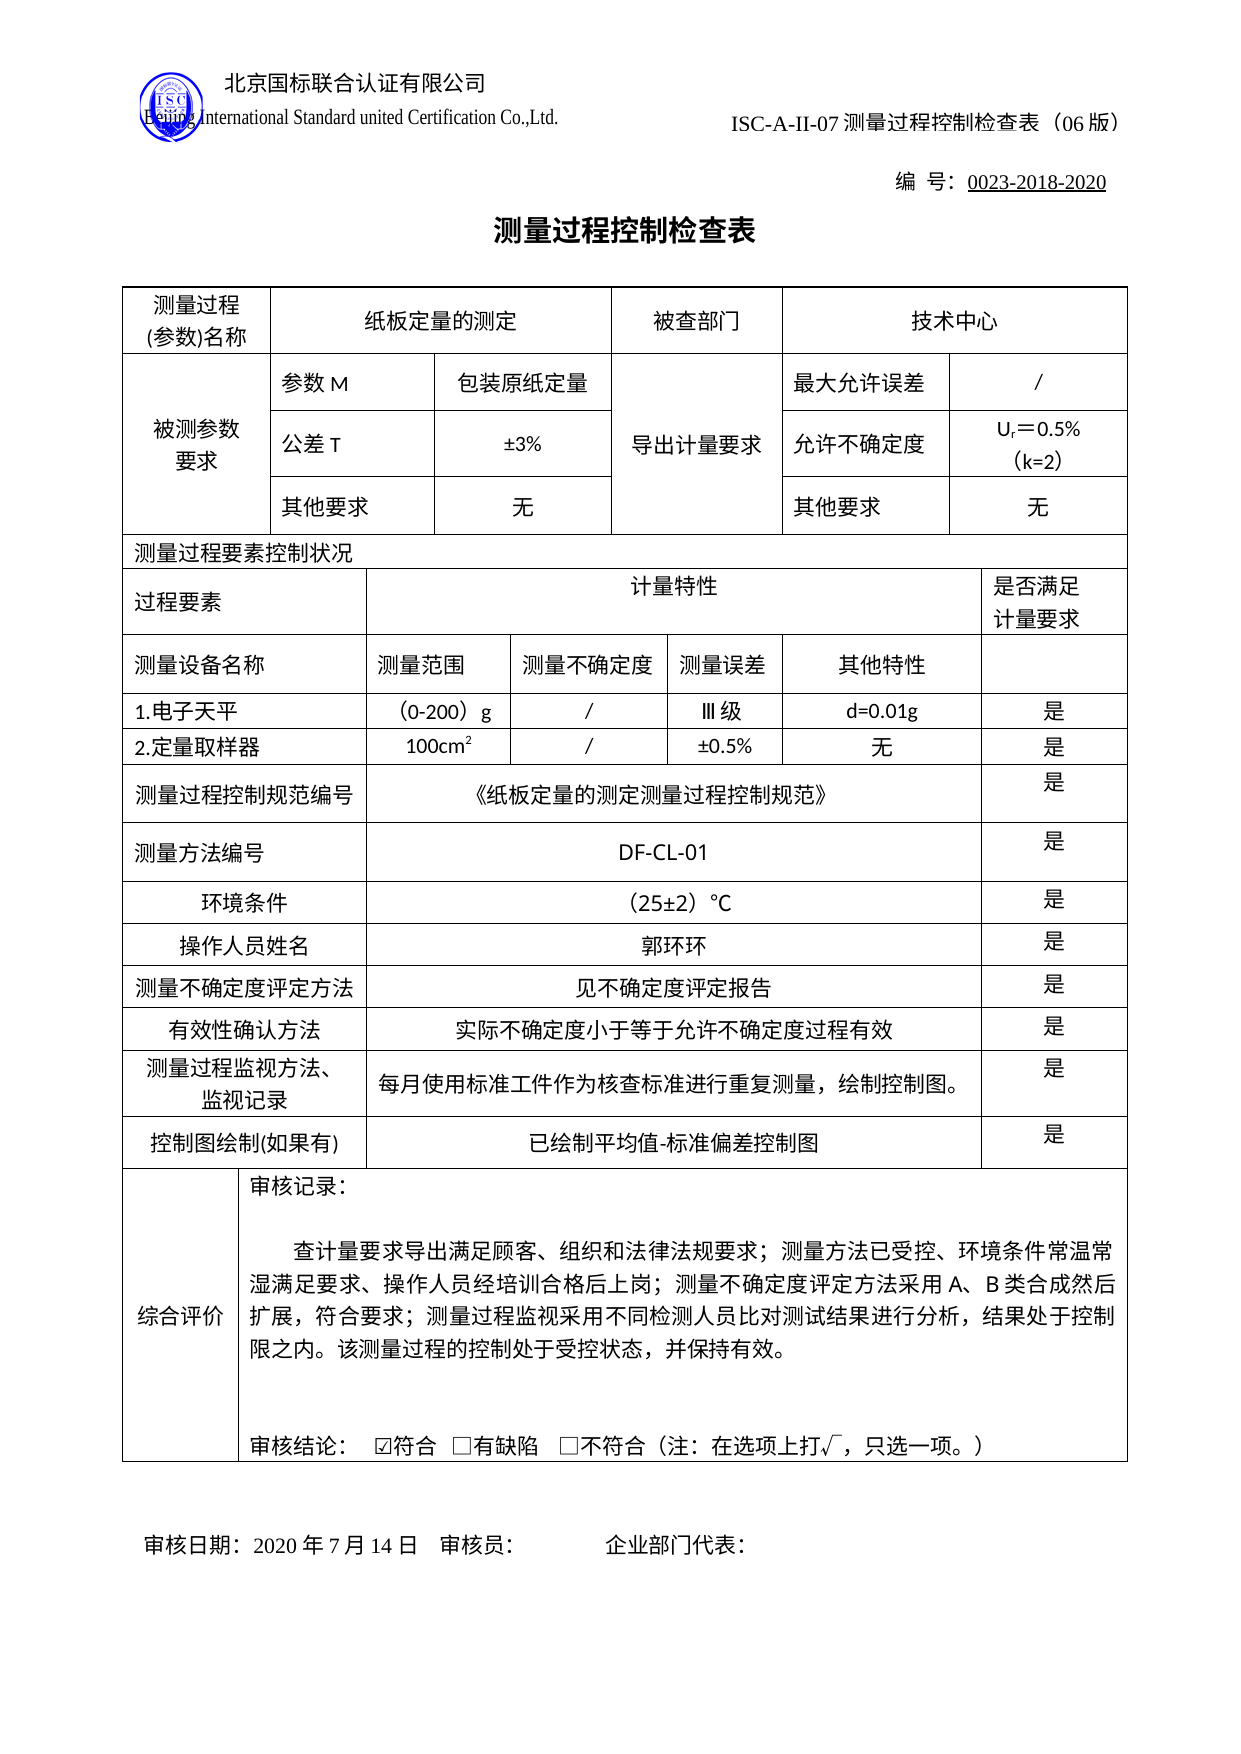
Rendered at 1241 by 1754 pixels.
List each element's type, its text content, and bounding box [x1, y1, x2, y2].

table_cell 综合评价 [123, 1169, 238, 1461]
table_cell 无 [435, 477, 611, 534]
table_cell 被测参数 要求 [123, 354, 270, 534]
table_cell 是 [982, 966, 1127, 1007]
table_cell 是 [982, 1051, 1127, 1116]
table_cell 实际不确定度小于等于允许不确定度过程有效 [367, 1008, 981, 1049]
table_cell 100cm2 [367, 729, 510, 764]
table_cell ±0.5% [668, 729, 782, 764]
table_cell 无 [783, 729, 981, 764]
table_cell 测量设备名称 [123, 635, 366, 693]
table_cell 是 [982, 694, 1127, 728]
table_cell 是 [982, 924, 1127, 965]
table_cell 是 [982, 882, 1127, 923]
table_cell 有效性确认方法 [123, 1008, 366, 1049]
table_header 技术中心 [783, 288, 1127, 352]
table_cell 测量不确定度评定方法 [123, 966, 366, 1007]
table_cell 是否满足 计量要求 [982, 569, 1127, 634]
table_cell 是 [982, 823, 1127, 881]
table_cell 1.电子天平 [123, 694, 366, 728]
table_cell 参数M [271, 354, 434, 410]
table_cell 计量特性 [367, 569, 981, 634]
table_header 测量过程 (参数)名称 [123, 288, 270, 352]
table_cell 测量过程要素控制状况 [123, 535, 1127, 568]
table_cell 见不确定度评定报告 [367, 966, 981, 1007]
table_cell 每月使用标准工件作为核查标准进行重复测量，绘制控制图。 [367, 1051, 981, 1116]
table_cell 其他要求 [271, 477, 434, 534]
table_cell 测量不确定度 [511, 635, 667, 693]
table_cell 导出计量要求 [612, 354, 782, 534]
table_cell （0-200）g [367, 694, 510, 728]
table_cell 环境条件 [123, 882, 366, 923]
table_cell 测量过程监视方法、 监视记录 [123, 1051, 366, 1116]
table_cell d=0.01g [783, 694, 981, 728]
text 审核日期：2020 年7月14 日 审核员： 企业部门代表： [144, 1527, 1106, 1560]
table_cell / [511, 694, 667, 728]
table_cell 允许不确定度 [783, 411, 949, 476]
table_cell 其他特性 [783, 635, 981, 693]
table_cell 测量方法编号 [123, 823, 366, 881]
table_cell 审核记录： 查计量要求导出满足顾客、组织和法律法规要求；测量方法已受控、环境条件常温常湿满足要求、操作人员经培训合格后上岗；测量不确定度评定方法采用A、B类合成然后扩展，符合要求；测量过程监视采用不同检测人员比对测试结果进行分析，结果处于控制限之内。该测量过程的控制处于受控状态，并保持有效。 审核结论： ☑符合 □有缺陷 □不符合（注：在选项上打√，只选一项。） [239, 1169, 1127, 1461]
table_cell 是 [982, 765, 1127, 822]
table_cell 郭环环 [367, 924, 981, 965]
table_cell 过程要素 [123, 569, 366, 634]
table_cell 其他要求 [783, 477, 949, 534]
text 测量过程控制检查表 [144, 196, 1106, 261]
table_cell / [950, 354, 1127, 410]
table_cell DF-CL-01 [367, 823, 981, 881]
table_cell 测量误差 [668, 635, 782, 693]
table_cell 最大允许误差 [783, 354, 949, 410]
table_cell 测量范围 [367, 635, 510, 693]
table_cell Ⅲ级 [668, 694, 782, 728]
table_cell 是 [982, 1008, 1127, 1049]
table_header 被查部门 [612, 288, 782, 352]
table_cell 无 [950, 477, 1127, 534]
text 编 号：0023-2018-2020 [144, 164, 1106, 196]
table_cell 是 [982, 1117, 1127, 1168]
table_cell ±3% [435, 411, 611, 476]
table_cell 控制图绘制(如果有) [123, 1117, 366, 1168]
table_cell 是 [982, 729, 1127, 764]
table_cell [982, 635, 1127, 693]
table_cell 已绘制平均值-标准偏差控制图 [367, 1117, 981, 1168]
table_cell 2.定量取样器 [123, 729, 366, 764]
table_cell （25±2）℃ [367, 882, 981, 923]
table_cell 测量过程控制规范编号 [123, 765, 366, 822]
table_cell 《纸板定量的测定测量过程控制规范》 [367, 765, 981, 822]
table_cell 包装原纸定量 [435, 354, 611, 410]
table_cell / [511, 729, 667, 764]
table_cell 操作人员姓名 [123, 924, 366, 965]
table_cell 公差T [271, 411, 434, 476]
table_header 纸板定量的测定 [271, 288, 611, 352]
picture [138, 72, 202, 141]
table_cell Ur＝0.5%（k=2） [950, 411, 1127, 476]
